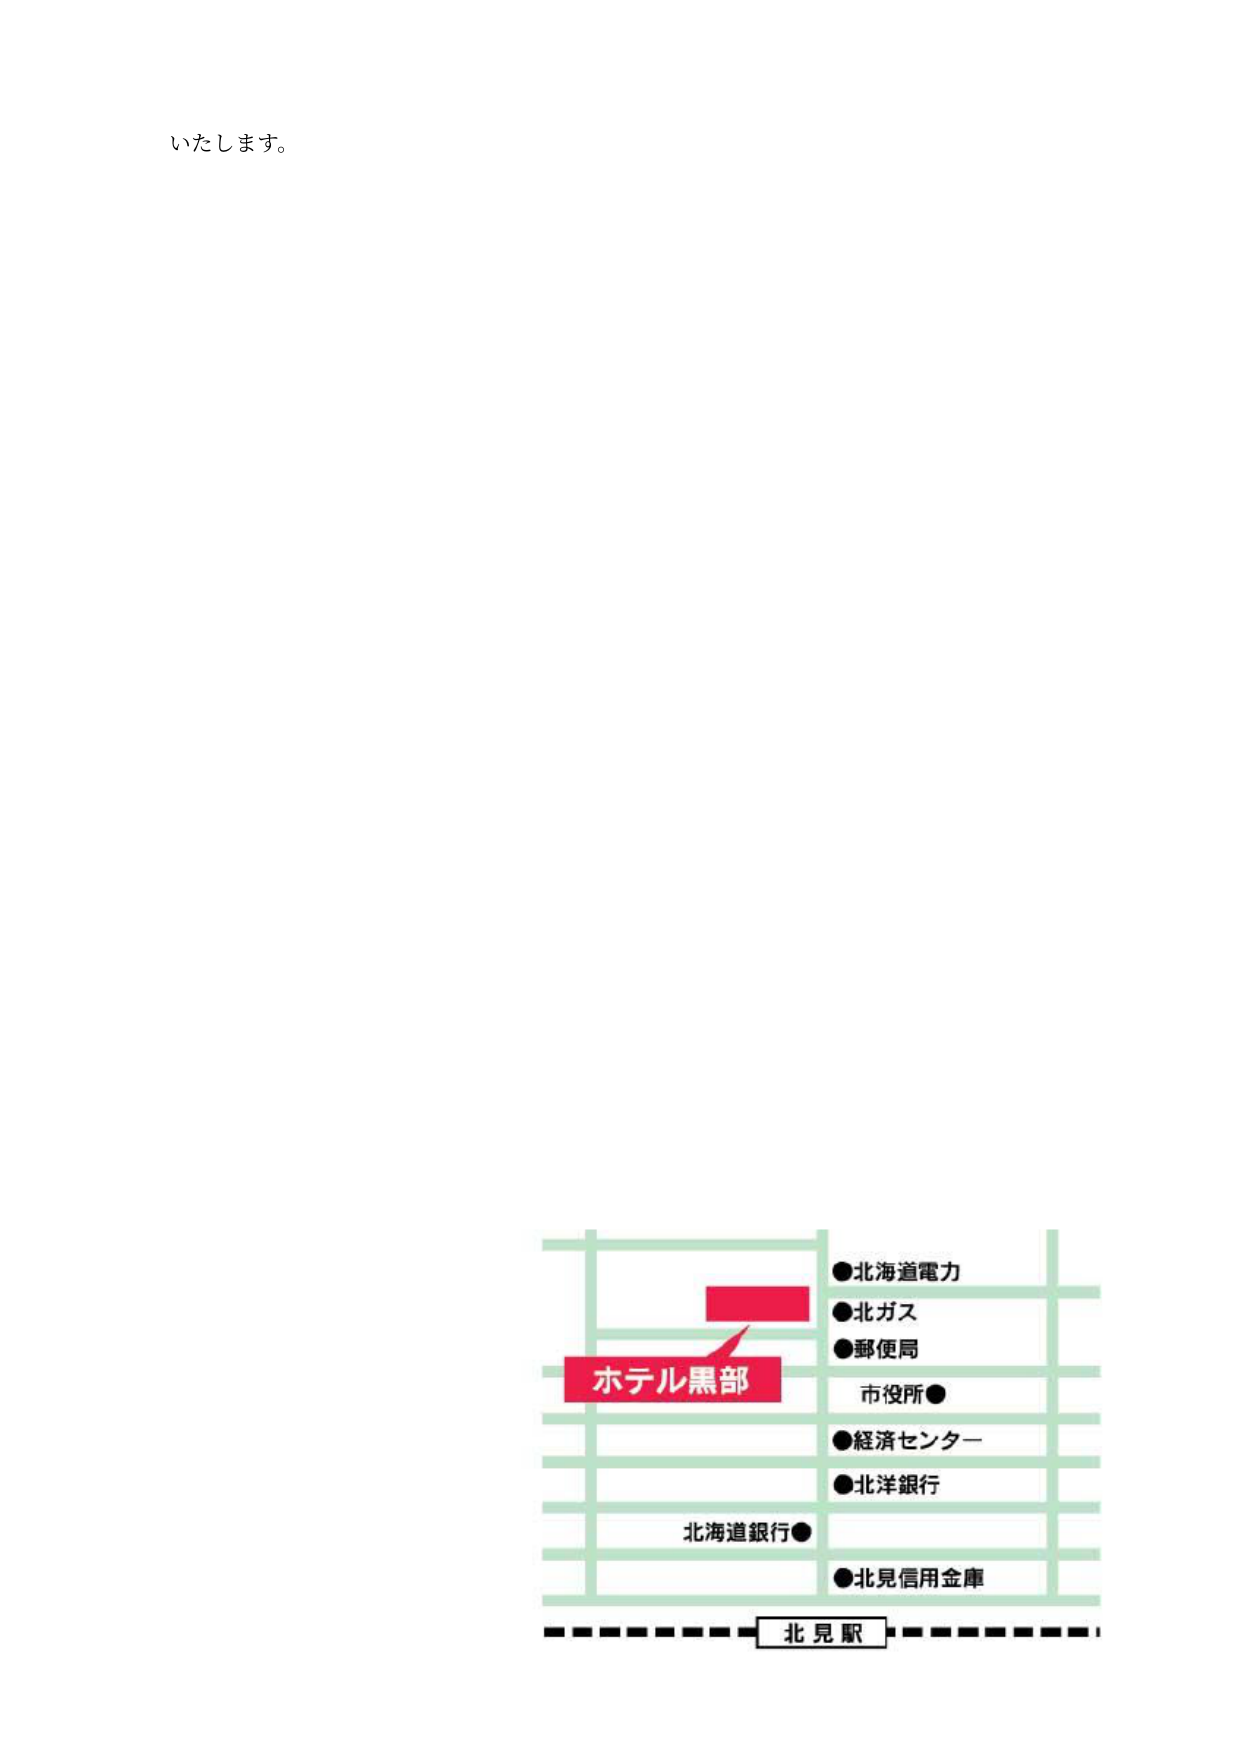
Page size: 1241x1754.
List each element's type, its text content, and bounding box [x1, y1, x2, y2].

text いたします。 [148, 123, 1181, 161]
picture [455, 1196, 1168, 1665]
